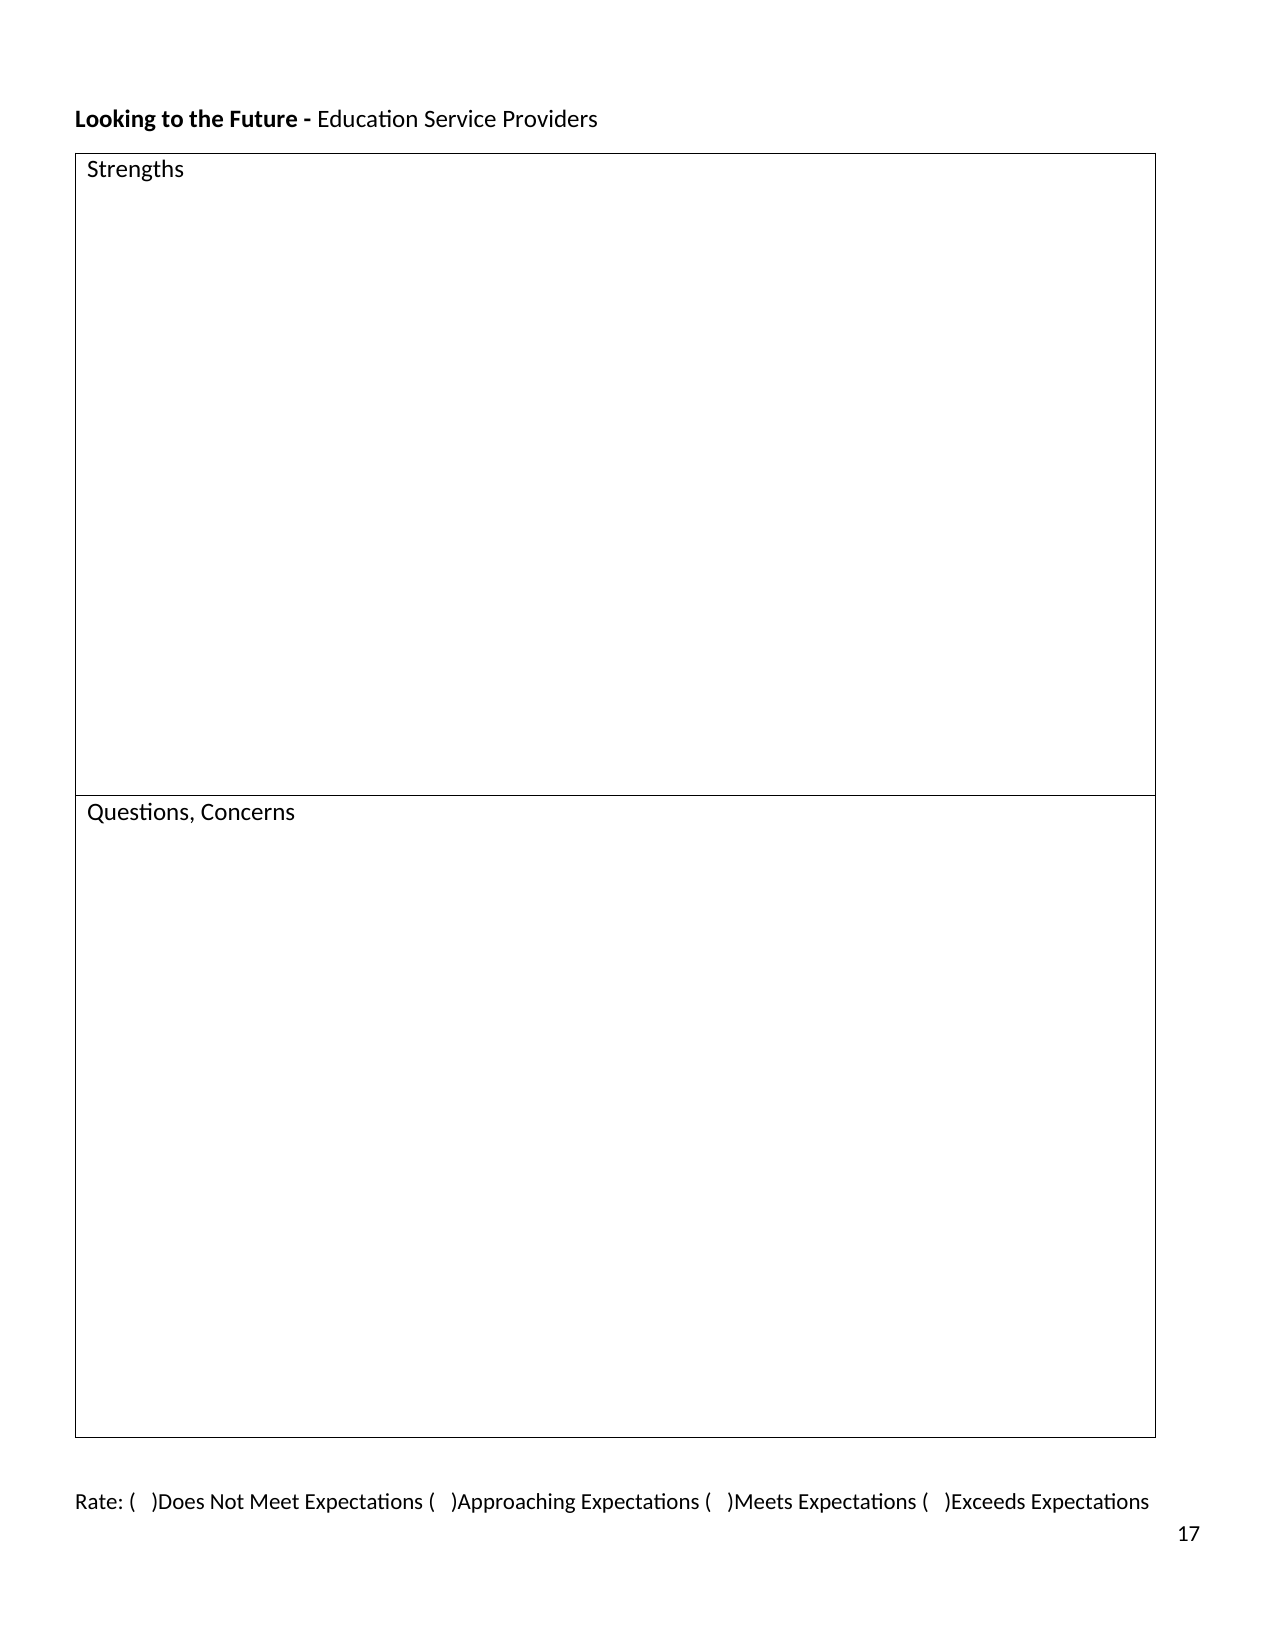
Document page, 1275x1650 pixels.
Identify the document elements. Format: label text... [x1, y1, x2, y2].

text Looking to the Future - Education Service Providers [75, 103, 1200, 133]
table_cell Questions, Concerns [76, 796, 1155, 1437]
text Rate: ( )Does Not Meet Expectations ( )Approaching Expectations ( )Meets Expectations ( )Exceeds Expectations [75, 1487, 1200, 1515]
table_header Strengths [76, 154, 1155, 794]
